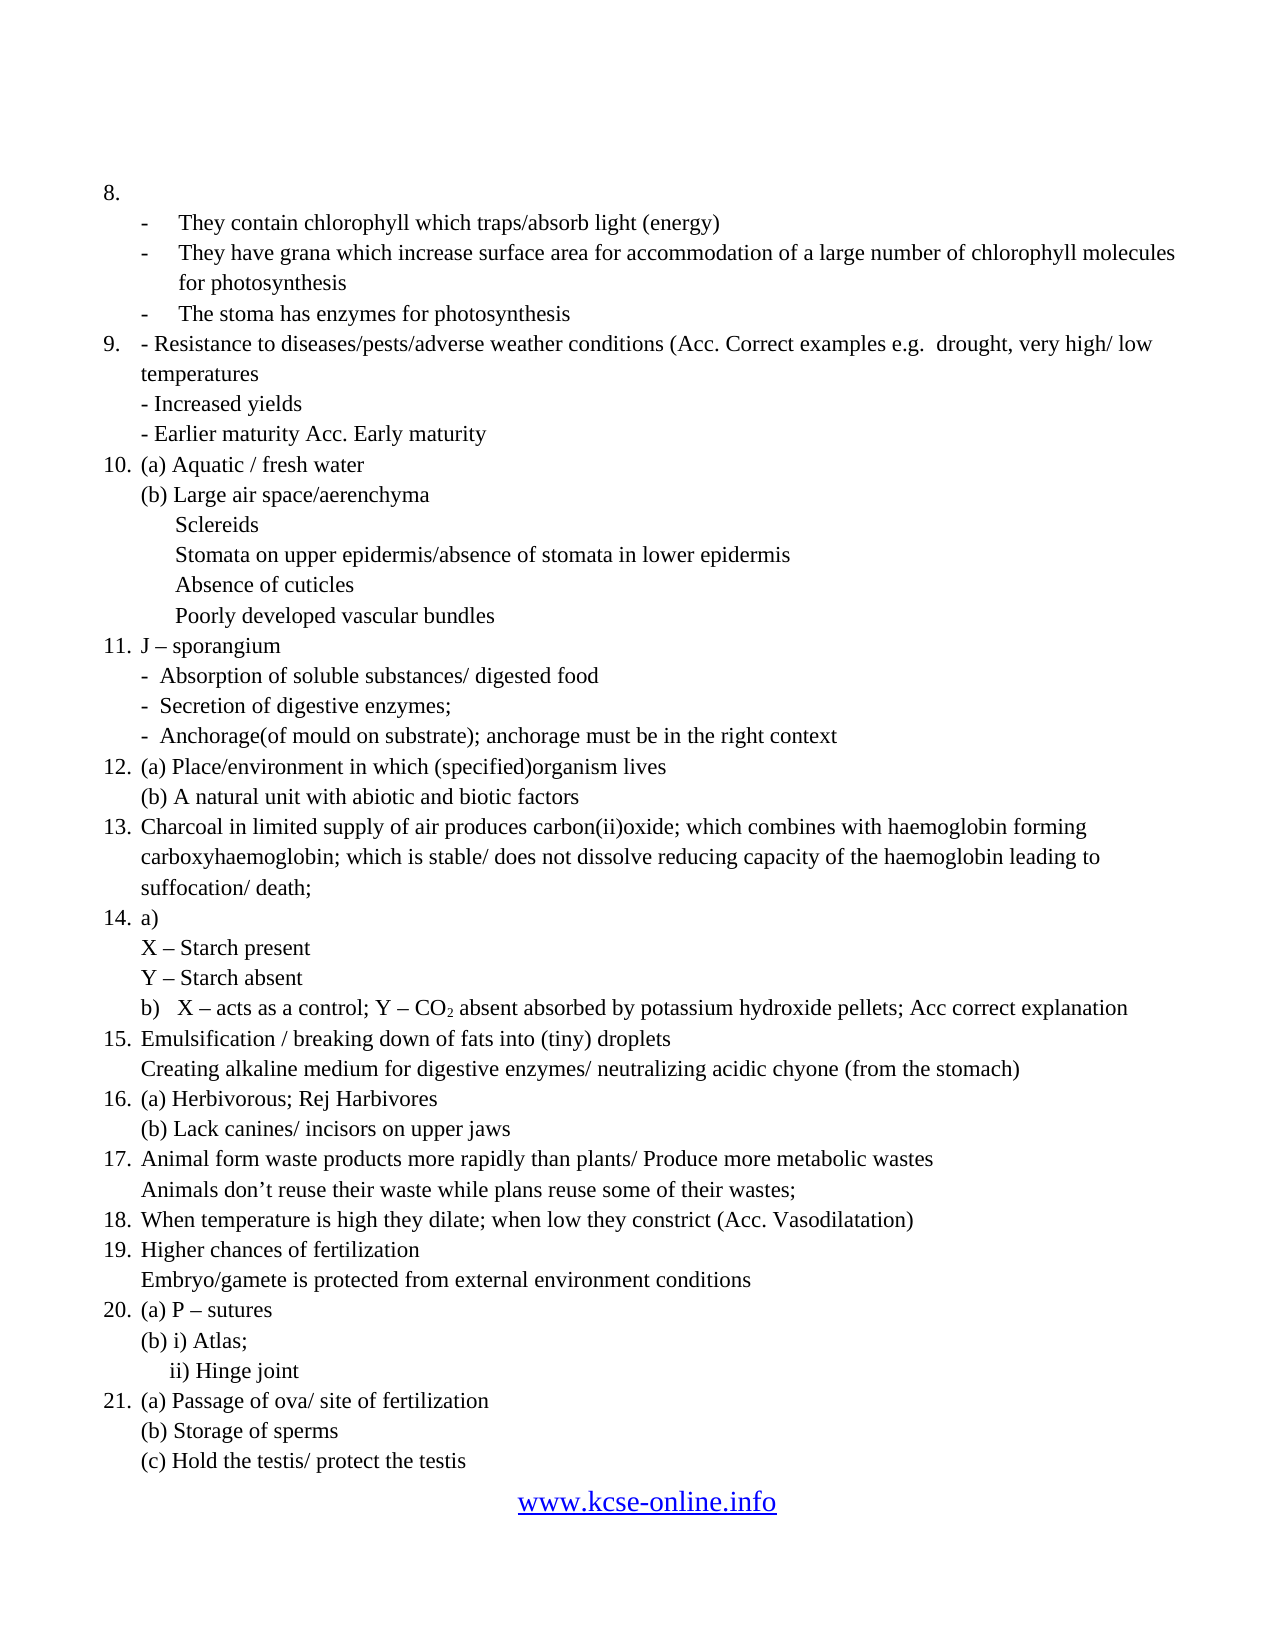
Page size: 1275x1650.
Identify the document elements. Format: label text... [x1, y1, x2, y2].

list b) X – acts as a control; Y – CO2 absent absorbed by potassium hydroxide pellets; Acc correct explanation [141, 994, 1191, 1021]
list Emulsification / breaking down of fats into (tiny) droplets [103, 1024, 1191, 1051]
list (a) Herbivorous; Rej Harbivores [103, 1085, 1191, 1111]
list (b) Large air space/aerenchyma [141, 481, 1191, 507]
list Higher chances of fertilization [103, 1236, 1191, 1262]
list X – Starch present [141, 934, 1191, 960]
list - Earlier maturity Acc. Early maturity [141, 420, 1191, 447]
list Embryo/gamete is protected from external environment conditions [141, 1266, 1191, 1293]
list (b) A natural unit with abiotic and biotic factors [141, 783, 1191, 809]
list (c) Hold the testis/ protect the testis [141, 1447, 1191, 1474]
list (b) Storage of sperms [141, 1417, 1191, 1444]
list When temperature is high they dilate; when low they constrict (Acc. Vasodilatation) [103, 1206, 1191, 1232]
list a) [103, 904, 1191, 930]
list - Increased yields [141, 390, 1191, 417]
list The stoma has enzymes for photosynthesis [141, 299, 1191, 326]
list Sclereids [141, 511, 1191, 537]
list Absence of cuticles [141, 571, 1191, 598]
list Y – Starch absent [141, 964, 1191, 991]
list They have grana which increase surface area for accommodation of a large number of chlorophyll molecules for photosynthesis [141, 239, 1191, 296]
list (a) Place/environment in which (specified)organism lives [103, 753, 1191, 779]
list Anchorage(of mould on substrate); anchorage must be in the right context [141, 722, 1191, 749]
list Secretion of digestive enzymes; [141, 692, 1191, 719]
list Absorption of soluble substances/ digested food [141, 662, 1191, 688]
list Creating alkaline medium for digestive enzymes/ neutralizing acidic chyone (from the stomach) [141, 1055, 1191, 1081]
list J – sporangium [103, 632, 1191, 658]
list (b) i) Atlas; [141, 1327, 1191, 1353]
list Animals don’t reuse their waste while plans reuse some of their wastes; [141, 1176, 1191, 1202]
list (a) Aquatic / fresh water [103, 451, 1191, 477]
list ii) Hinge joint [141, 1357, 1191, 1383]
list Animal form waste products more rapidly than plants/ Produce more metabolic wastes [103, 1145, 1191, 1172]
list Poorly developed vascular bundles [141, 602, 1191, 628]
list (a) P – sutures [103, 1296, 1191, 1323]
list They contain chlorophyll which traps/absorb light (energy) [141, 209, 1191, 235]
list Stomata on upper epidermis/absence of stomata in lower epidermis [141, 541, 1191, 568]
list - Resistance to diseases/pests/adverse weather conditions (Acc. Correct examples e.g. drought, very high/ low temperatures [103, 330, 1191, 386]
list (a) Passage of ova/ site of fertilization [103, 1387, 1191, 1413]
list (b) Lack canines/ incisors on upper jaws [141, 1115, 1191, 1142]
list Charcoal in limited supply of air produces carbon(ii)oxide; which combines with haemoglobin forming carboxyhaemoglobin; which is stable/ does not dissolve reducing capacity of the haemoglobin leading to suffocation/ death; [103, 813, 1191, 900]
